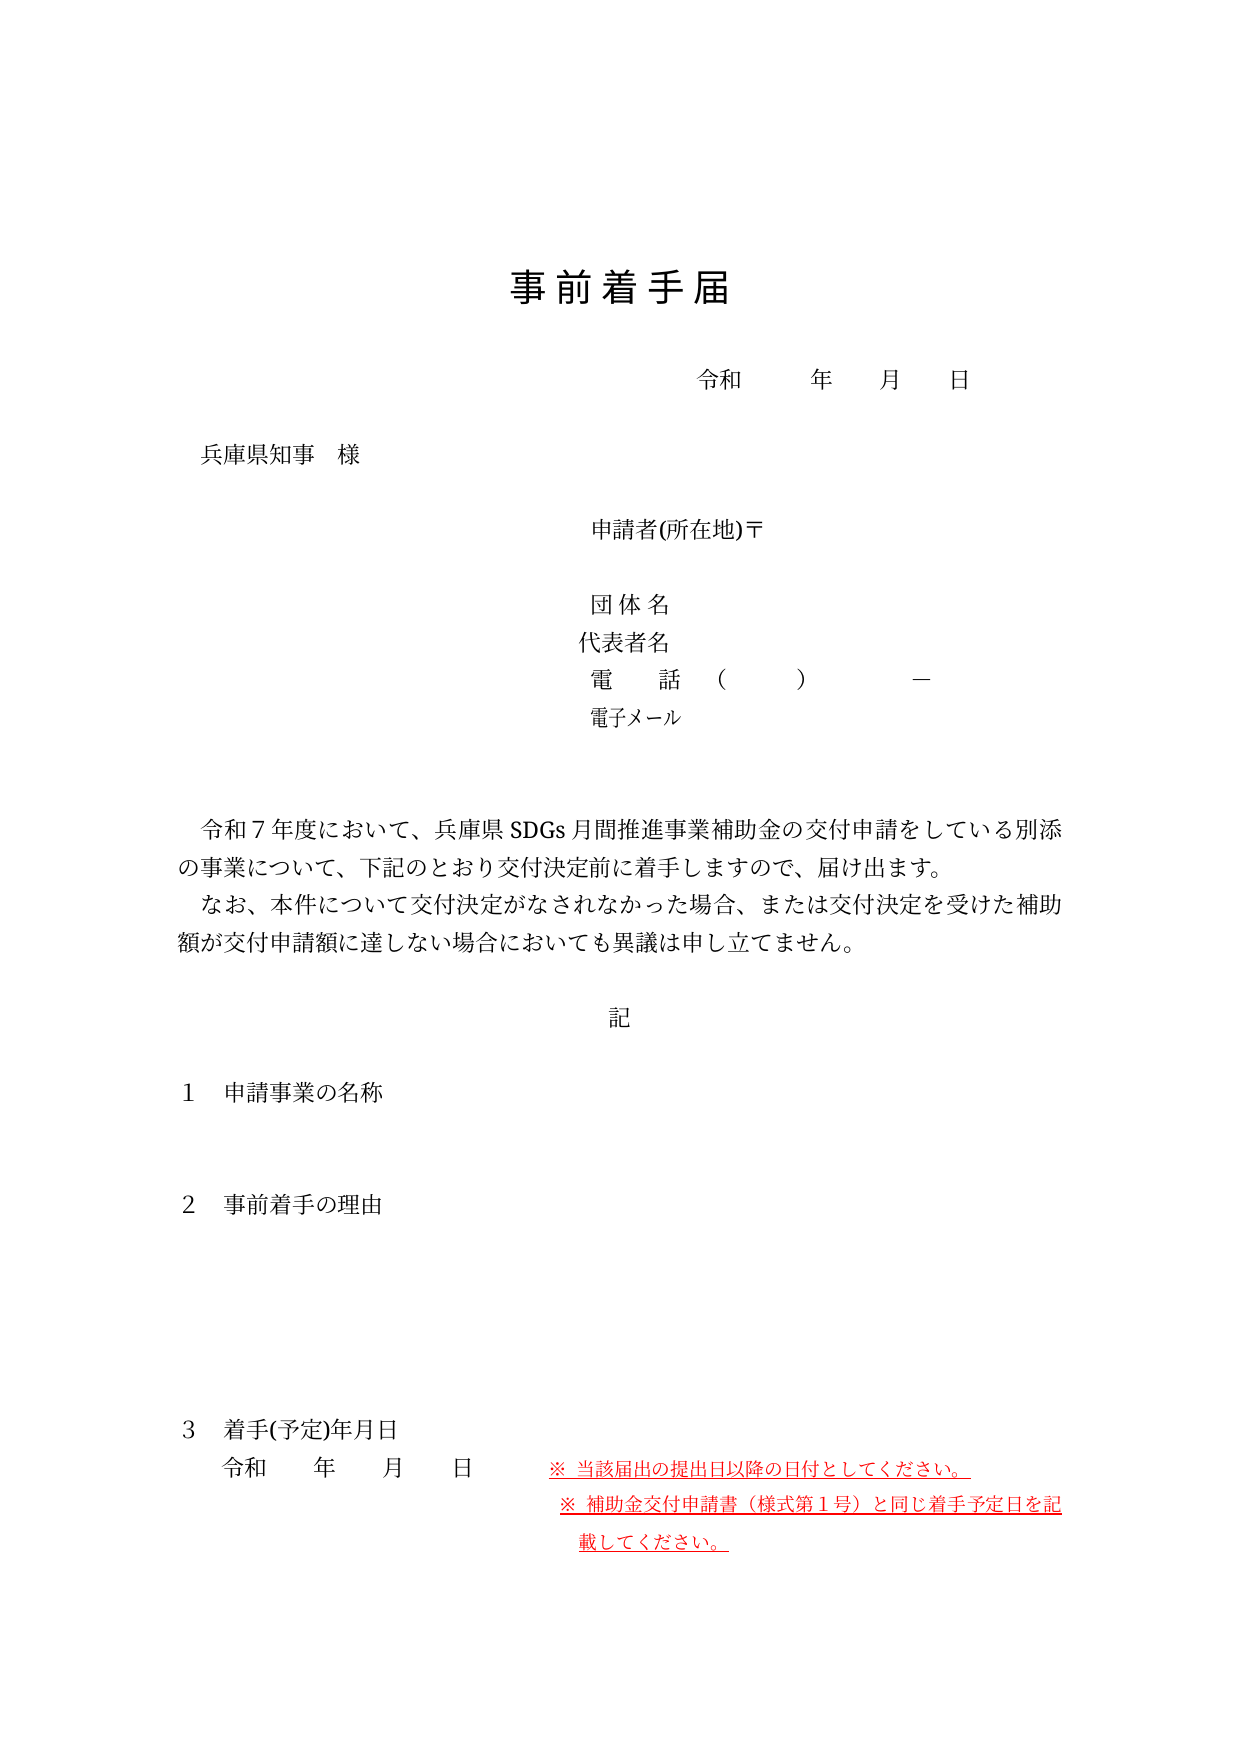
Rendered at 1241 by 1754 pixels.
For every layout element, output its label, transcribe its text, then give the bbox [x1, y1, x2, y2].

text 代表者名 [177, 622, 1063, 660]
text 兵庫県知事 様 [177, 435, 1063, 472]
text 電子メール [177, 697, 1063, 735]
text 令和 年 月 日 ※ 当該届出の提出日以降の日付としてください。 [147, 1447, 1063, 1485]
subtitle 記 [177, 997, 1063, 1035]
text 電 話 （ ） － [177, 660, 1063, 697]
text ２ 事前着手の理由 [177, 1185, 1063, 1222]
text 申請者(所在地)〒 [177, 510, 1063, 547]
text 令和 年 月 日 [177, 360, 1063, 397]
text 令和７年度において、兵庫県SDGs月間推進事業補助金の交付申請をしている別添の事業について、下記のとおり交付決定前に着手しますので、届け出ます。 [177, 810, 1063, 885]
text なお、本件について交付決定がなされなかった場合、または交付決定を受けた補助額が交付申請額に達しない場合においても異議は申し立てません。 [177, 885, 1063, 960]
text １ 申請事業の名称 [177, 1072, 1063, 1110]
text ３ 着手(予定)年月日 [177, 1410, 1063, 1447]
text 団 体 名 [177, 585, 1063, 622]
text 事 前 着 手 届 [177, 247, 1063, 322]
text ※ 補助金交付申請書（様式第１号）と同じ着手予定日を記載してください。 [560, 1485, 1063, 1560]
